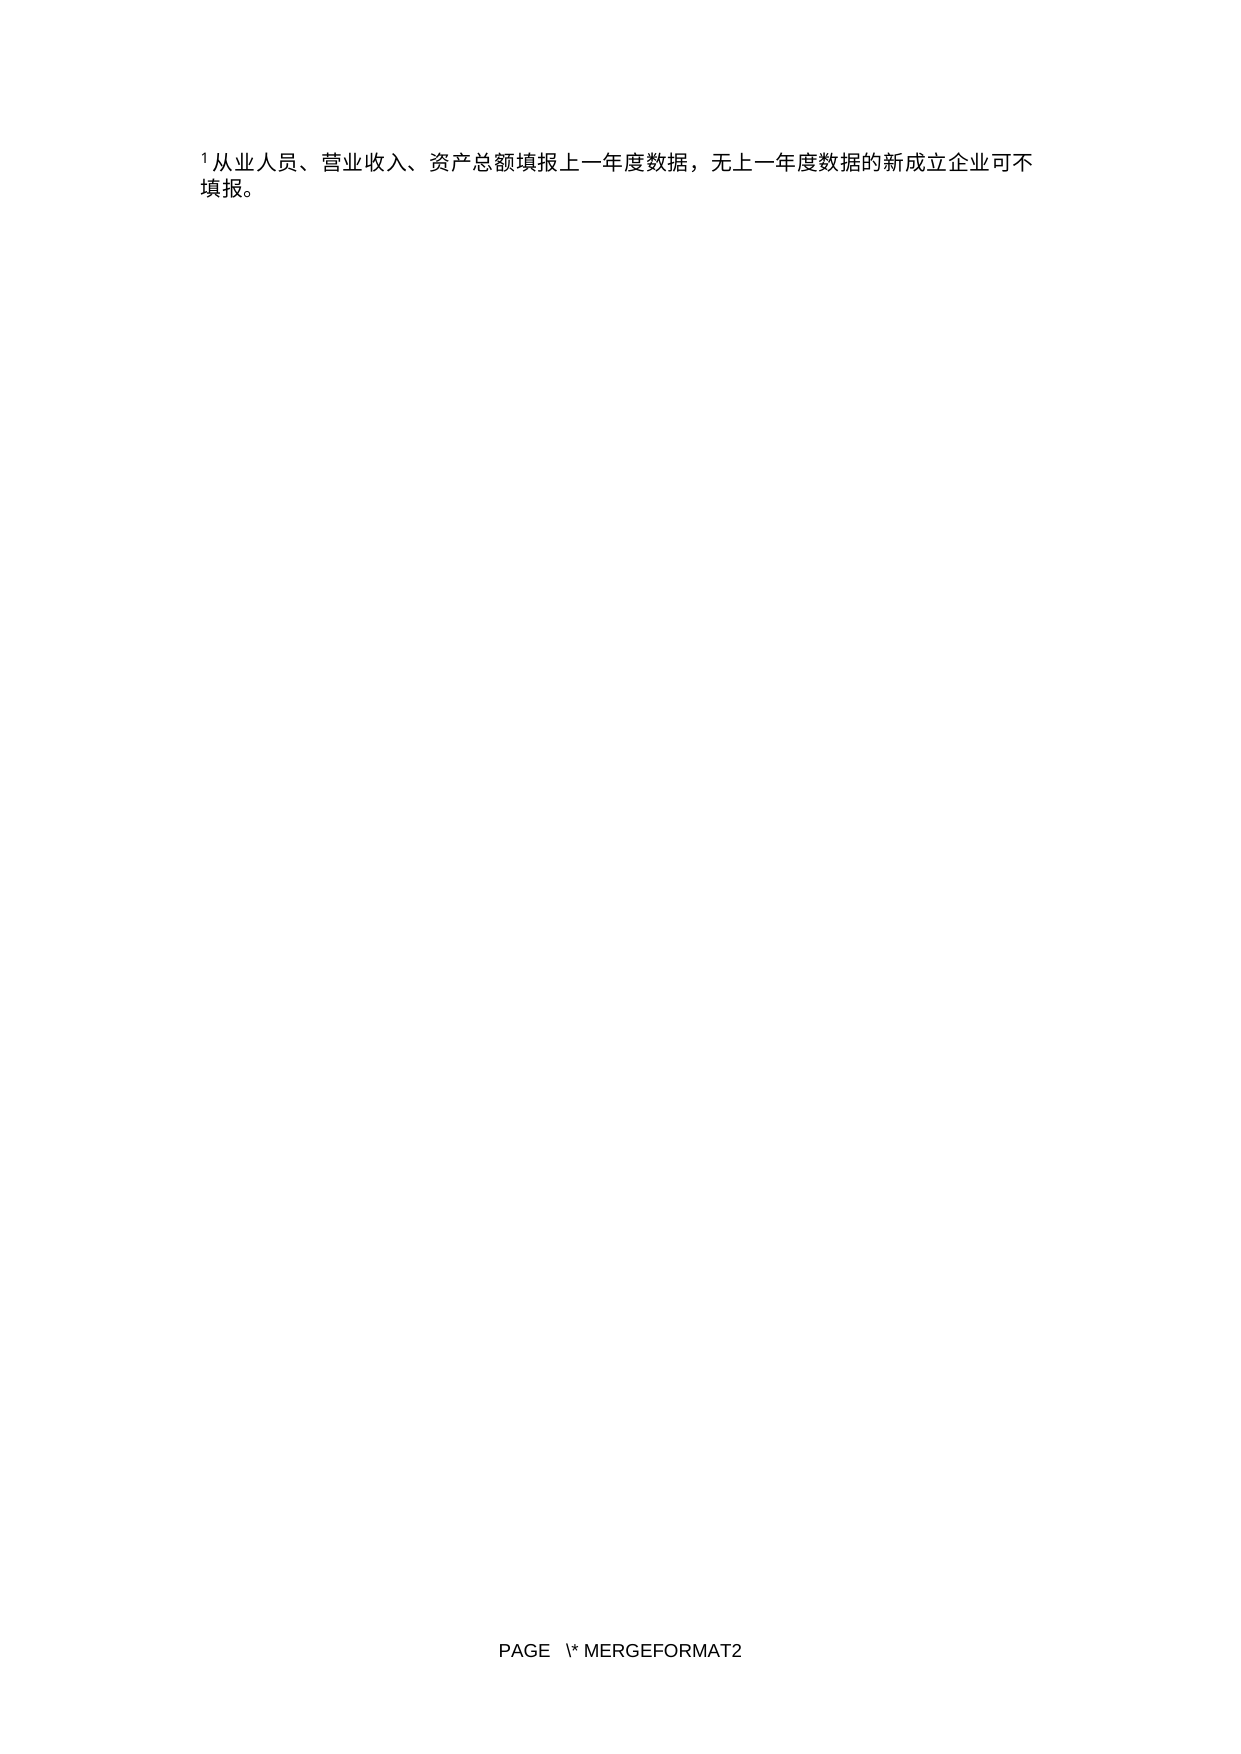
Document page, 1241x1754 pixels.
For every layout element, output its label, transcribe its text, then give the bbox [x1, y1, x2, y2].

text 1从业人员、营业收入、资产总额填报上一年度数据，无上一年度数据的新成立企业可不填报。 [200, 150, 1053, 202]
